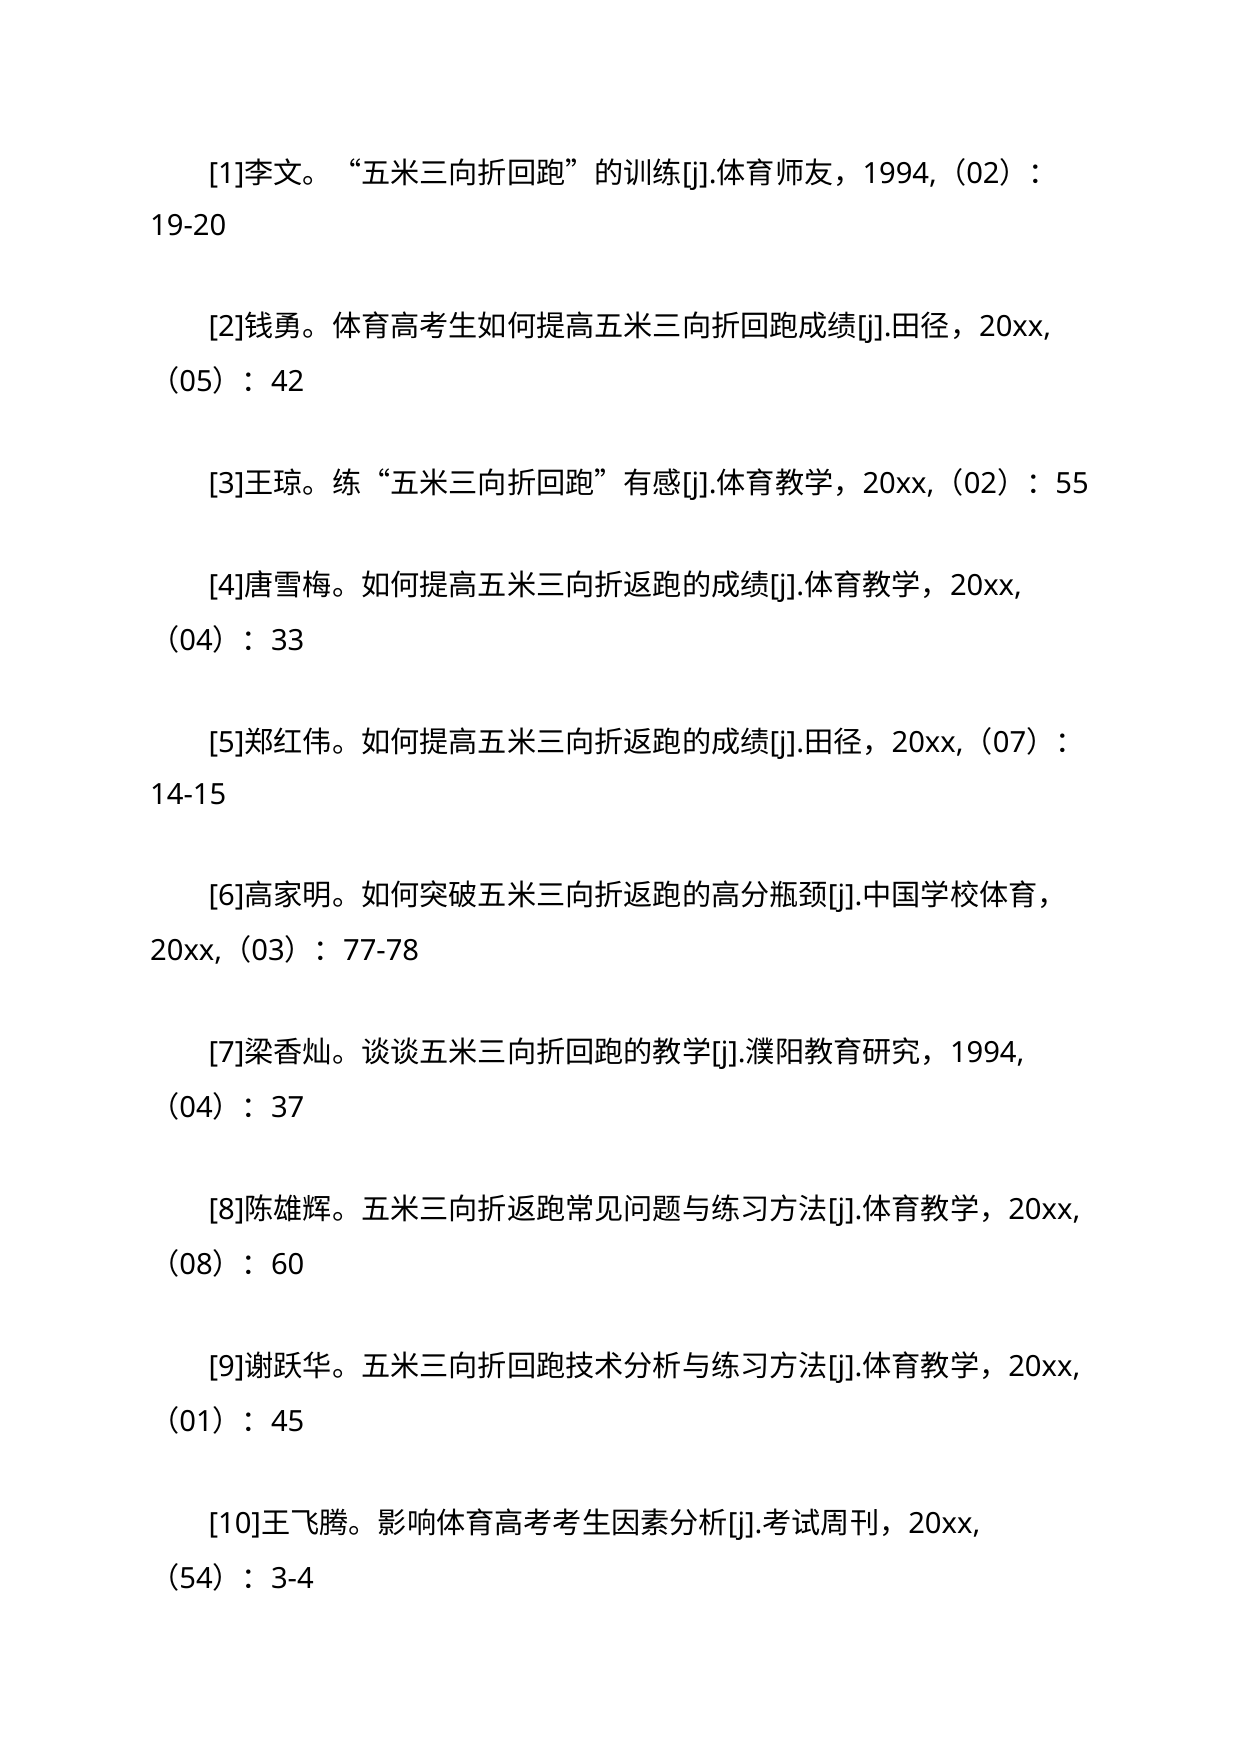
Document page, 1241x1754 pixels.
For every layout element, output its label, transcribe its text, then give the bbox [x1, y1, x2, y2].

text [10]王飞腾。影响体育高考考生因素分析[j].考试周刊，20xx,（54）：3-4 [150, 1499, 1090, 1597]
text [2]钱勇。体育高考生如何提高五米三向折回跑成绩[j].田径，20xx,（05）：42 [150, 303, 1090, 400]
text [5]郑红伟。如何提高五米三向折返跑的成绩[j].田径，20xx,（07）：14-15 [150, 719, 1090, 813]
text [4]唐雪梅。如何提高五米三向折返跑的成绩[j].体育教学，20xx,（04）：33 [150, 562, 1090, 659]
text [6]高家明。如何突破五米三向折返跑的高分瓶颈[j].中国学校体育，20xx,（03）：77-78 [150, 871, 1090, 969]
text [1]李文。“五米三向折回跑”的训练[j].体育师友，1994,（02）：19-20 [150, 150, 1090, 244]
text [9]谢跃华。五米三向折回跑技术分析与练习方法[j].体育教学，20xx,（01）：45 [150, 1342, 1090, 1440]
text [8]陈雄辉。五米三向折返跑常见问题与练习方法[j].体育教学，20xx,（08）：60 [150, 1185, 1090, 1283]
text [3]王琼。练“五米三向折回跑”有感[j].体育教学，20xx,（02）：55 [150, 460, 1090, 502]
text [7]梁香灿。谈谈五米三向折回跑的教学[j].濮阳教育研究，1994,（04）：37 [150, 1028, 1090, 1126]
